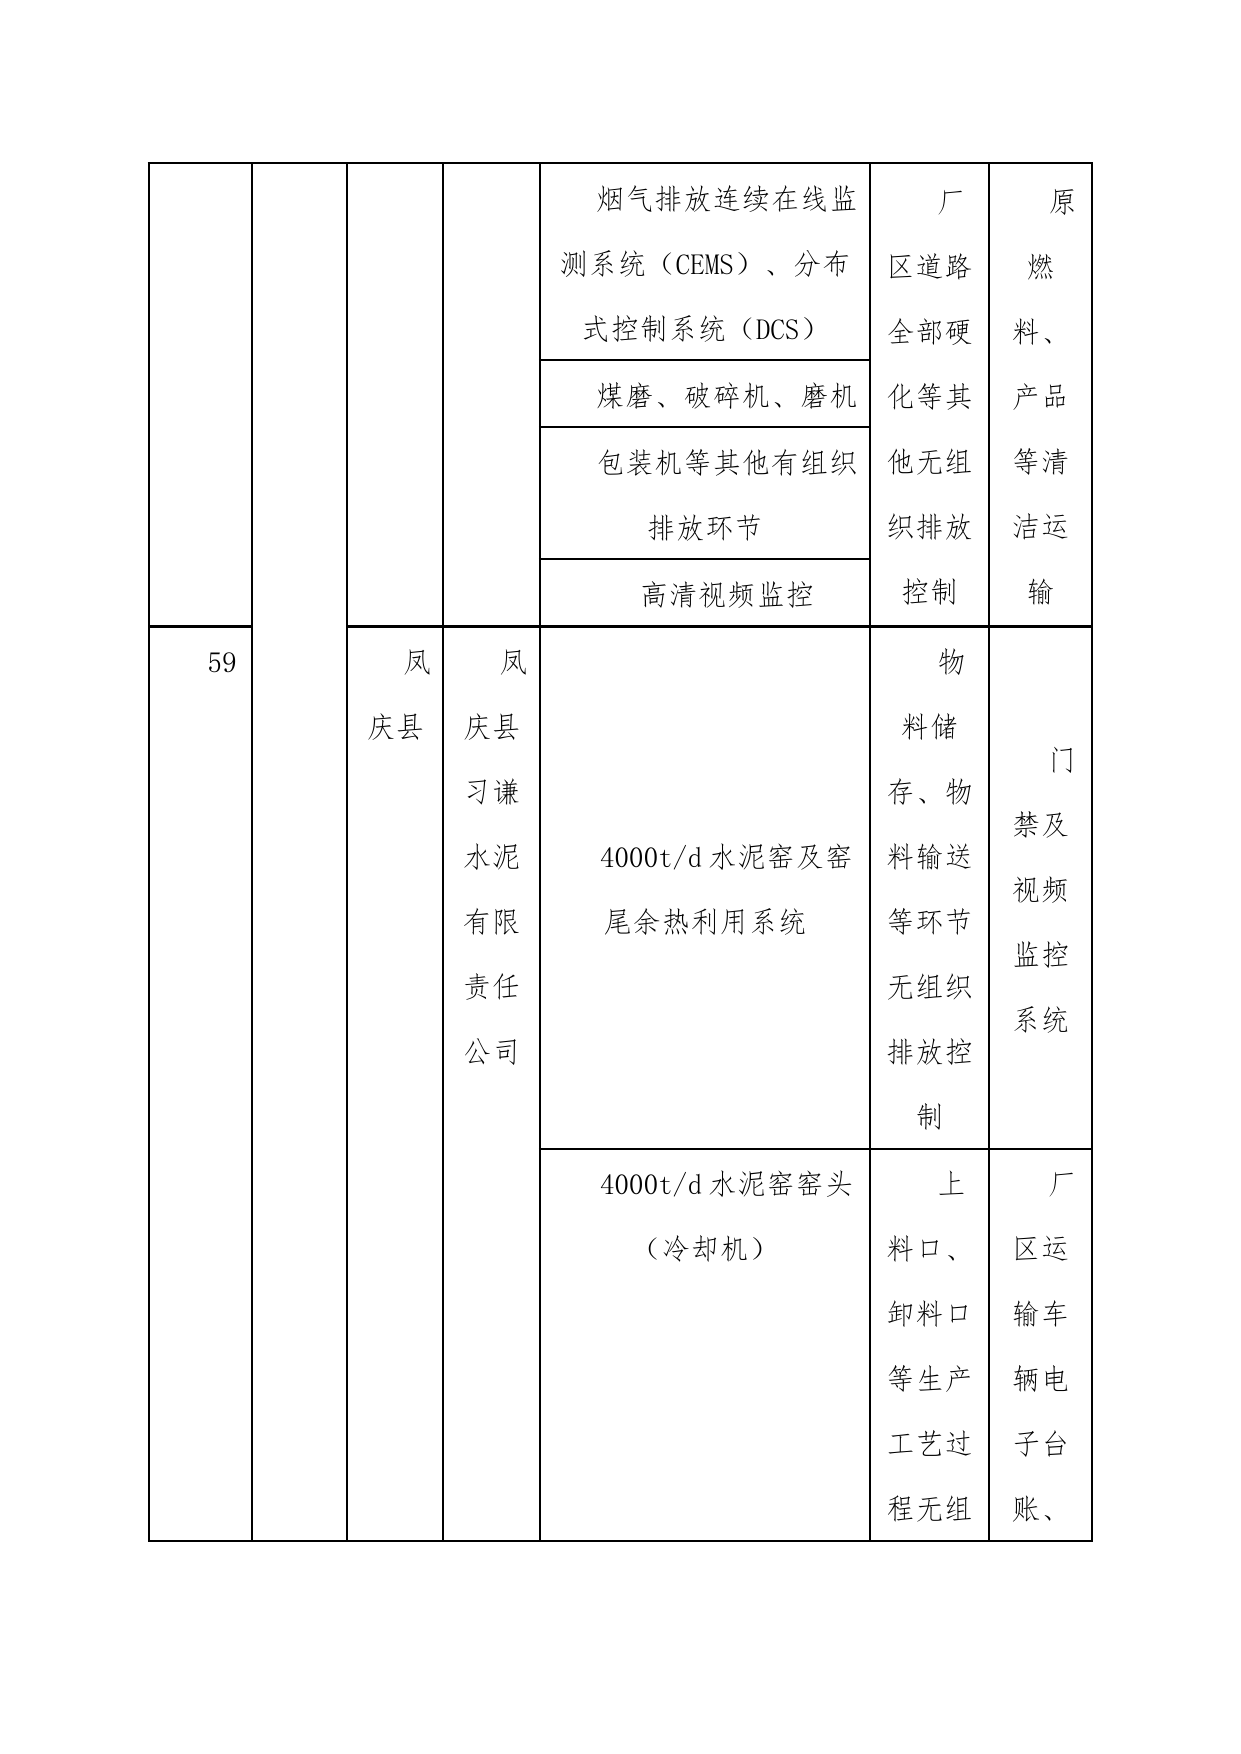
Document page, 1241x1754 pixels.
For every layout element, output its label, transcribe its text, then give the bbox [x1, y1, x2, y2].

table_cell 门禁及视频监控系统 [990, 628, 1091, 1147]
table_cell 厂区道路全部硬化等其他无组织排放控制 [871, 164, 988, 625]
table_cell 高清视频监控 [541, 560, 869, 625]
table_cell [871, 1150, 988, 1539]
table_cell 59 [150, 628, 251, 1539]
table_cell 凤庆县习谦水泥有限责任公司 [444, 628, 539, 1539]
table_cell 原燃料、产品等清洁运输 [990, 164, 1091, 625]
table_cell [990, 1150, 1091, 1539]
table_cell 凤庆县 [348, 628, 442, 1539]
table_cell 烟气排放连续在线监测系统（CEMS）、分布式控制系统（DCS） [541, 164, 869, 359]
table_cell 煤磨、破碎机、磨机 [541, 361, 869, 426]
table_cell 物料储存、物料输送等环节无组织排放控制 [871, 628, 988, 1147]
table_cell 包装机等其他有组织排放环节 [541, 428, 869, 558]
table_cell 4000t/d水泥窑窑头（冷却机） [541, 1150, 869, 1539]
table_cell 4000t/d水泥窑及窑尾余热利用系统 [541, 628, 869, 1147]
